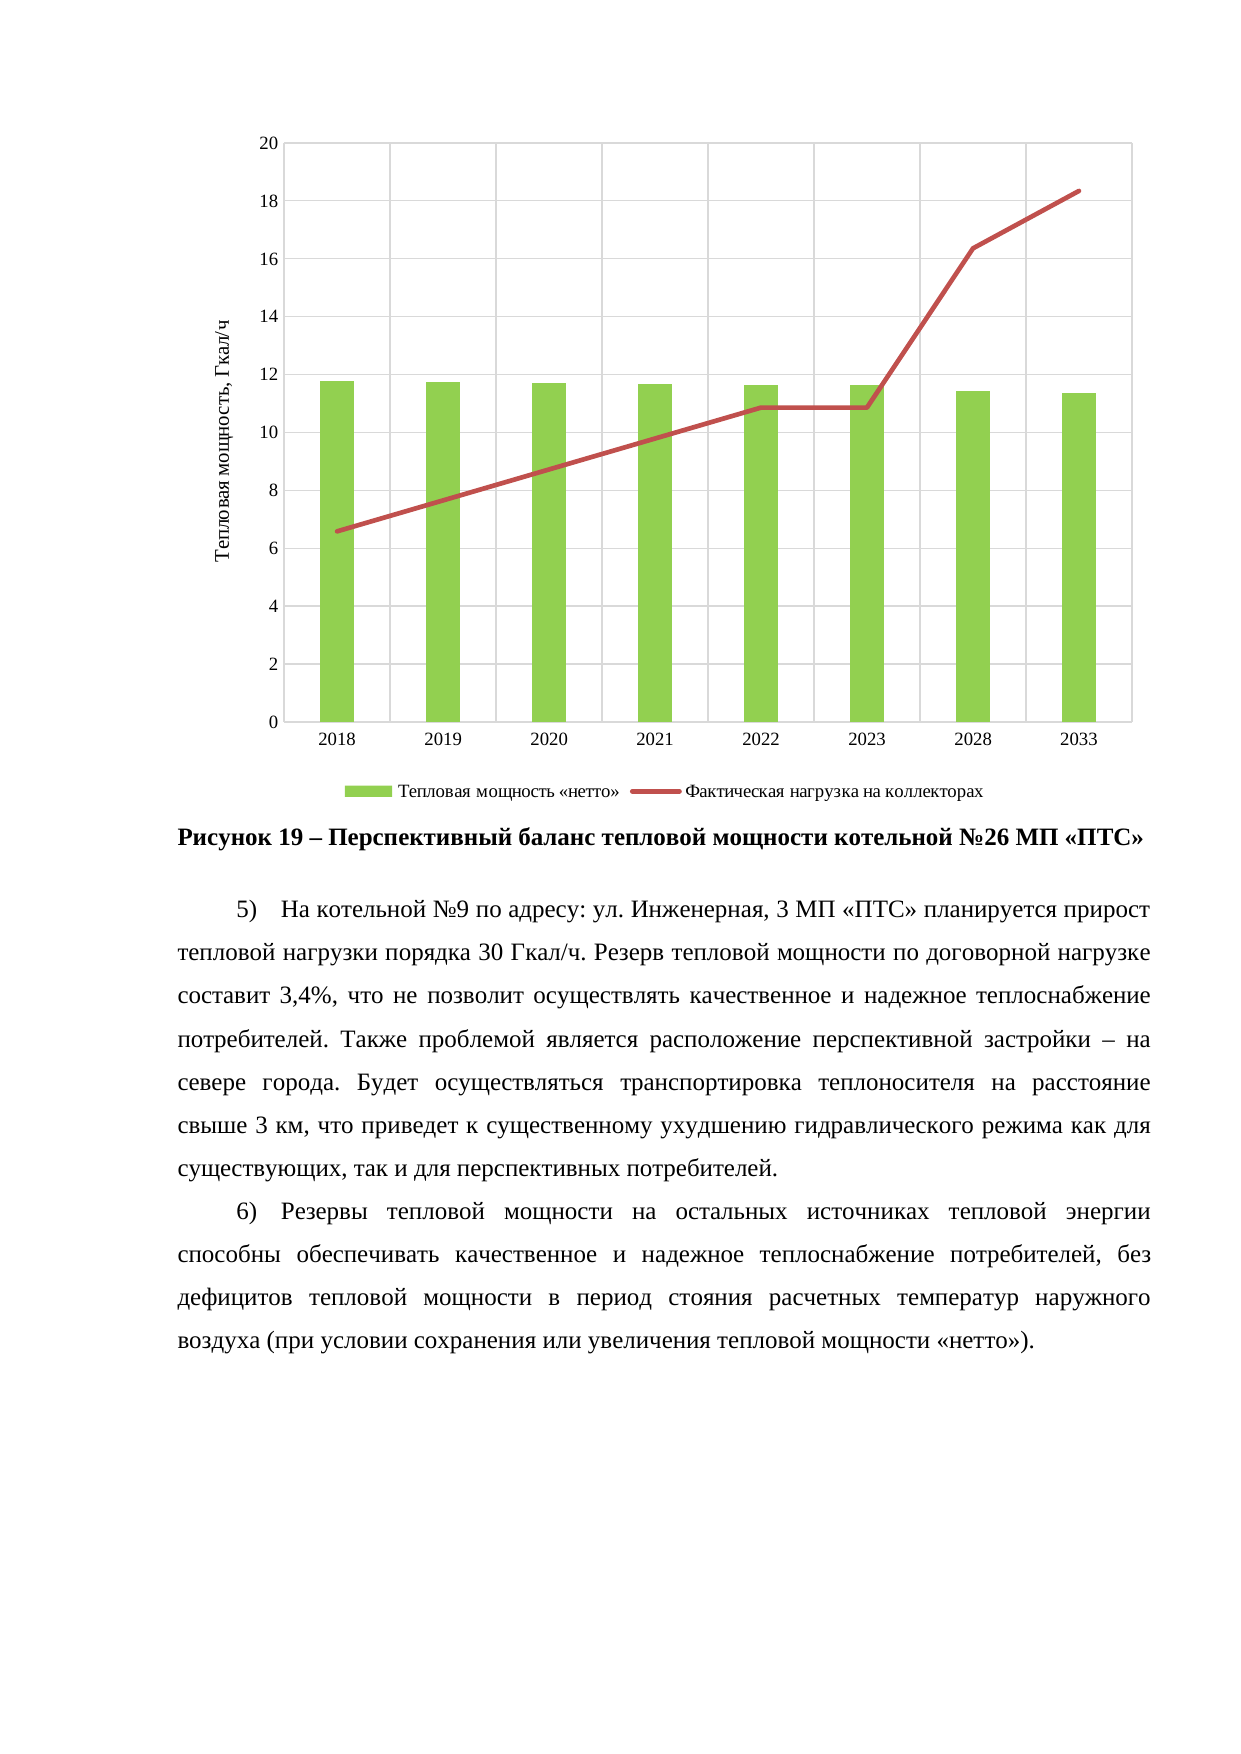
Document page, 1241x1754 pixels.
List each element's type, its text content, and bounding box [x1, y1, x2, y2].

list На котельной №9 по адресу: ул. Инженерная, 3 МП «ПТС» планируется прирост тепловой нагрузки порядка 30 Гкал/ч. Резерв тепловой мощности по договорной нагрузке составит 3,4%, что не позволит осуществлять качественное и надежное теплоснабжение потребителей. Также проблемой является расположение перспективной застройки – на севере города. Будет осуществляться транспортировка теплоносителя на расстояние свыше 3 км, что приведет к существенному ухудшению гидравлического режима как для существующих, так и для перспективных потребителей. [177, 894, 1152, 1182]
list Резервы тепловой мощности на остальных источниках тепловой энергии способны обеспечивать качественное и надежное теплоснабжение потребителей, без дефицитов тепловой мощности в период стояния расчетных температур наружного воздуха (при условии сохранения или увеличения тепловой мощности «нетто»). [177, 1196, 1152, 1354]
text Рисунок 19 – Перспективный баланс тепловой мощности котельной №26 МП «ПТС» [177, 822, 1152, 851]
